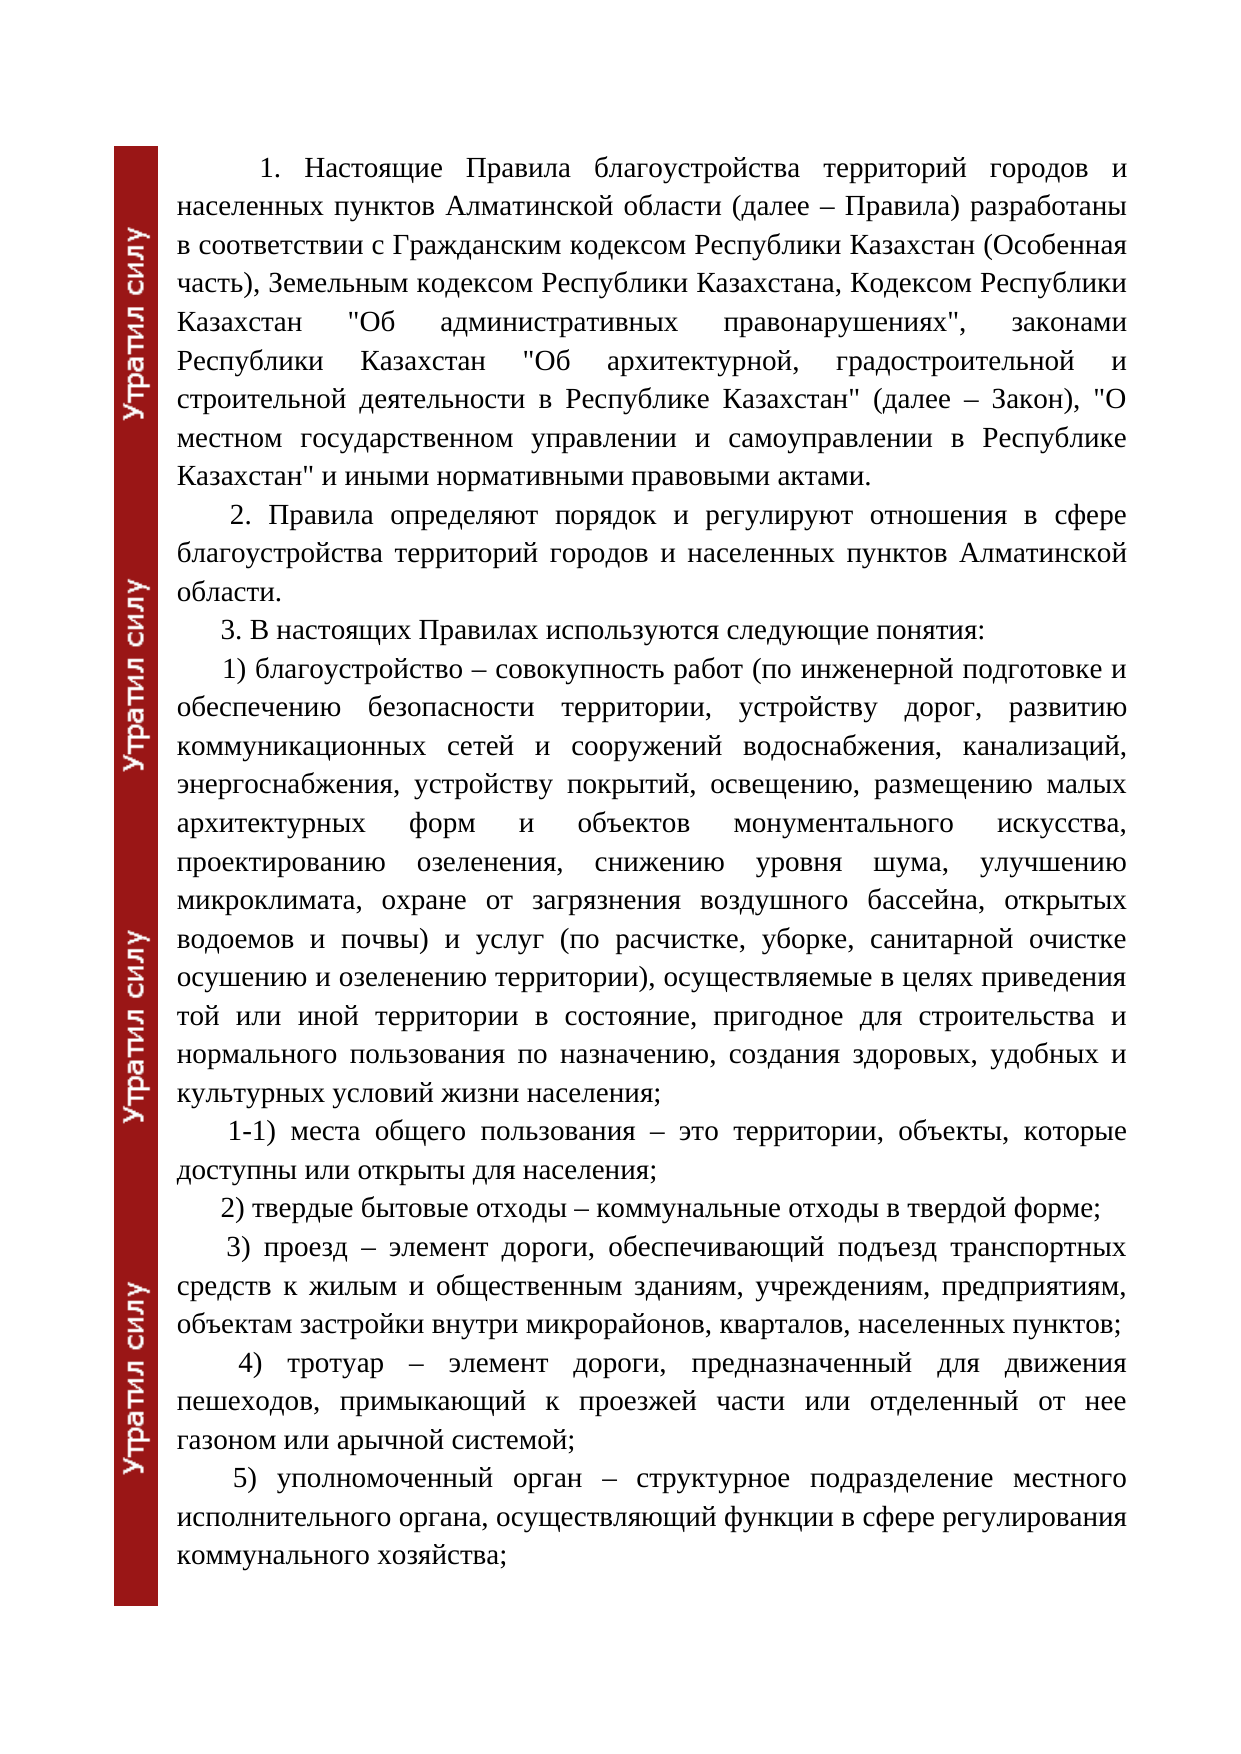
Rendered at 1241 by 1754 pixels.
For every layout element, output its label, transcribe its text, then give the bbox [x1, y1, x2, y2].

text 2. Правила определяют порядок и регулируют отношения в сфере благоустройства территорий городов и населенных пунктов Алматинской области. [112, 497, 1128, 607]
text 1) благоустройство – совокупность работ (по инженерной подготовке и обеспечению безопасности территории, устройству дорог, развитию коммуникационных сетей и сооружений водоснабжения, канализаций, энергоснабжения, устройству покрытий, освещению, размещению малых архитектурных форм и объектов монументального искусства, проектированию озеленения, снижению уровня шума, улучшению микроклимата, охране от загрязнения воздушного бассейна, открытых водоемов и почвы) и услуг (по расчистке, уборке, санитарной очистке осушению и озеленению территории), осуществляемые в целях приведения той или иной территории в состояние, пригодное для строительства и нормального пользования по назначению, создания здоровых, удобных и культурных условий жизни населения; [112, 651, 1128, 1108]
picture [114, 1455, 158, 1460]
picture [114, 1224, 158, 1229]
picture [114, 146, 158, 150]
picture [114, 1186, 158, 1191]
text 4) тротуар – элемент дороги, предназначенный для движения пешеходов, примыкающий к проезжей части или отделенный от нее газоном или арычной системой; [112, 1345, 1128, 1455]
picture [114, 1340, 158, 1345]
text 5) уполномоченный орган – структурное подразделение местного исполнительного органа, осуществляющий функции в сфере регулирования коммунального хозяйства; [112, 1460, 1128, 1571]
text 1-1) места общего пользования – это территории, объекты, которые доступны или открыты для населения; [112, 1113, 1128, 1186]
picture [114, 1108, 158, 1113]
text 3. В настоящих Правилах используются следующие понятия: [112, 612, 1128, 646]
picture [114, 1571, 158, 1606]
picture [114, 492, 158, 497]
text 2) твердые бытовые отходы – коммунальные отходы в твердой форме; [112, 1191, 1128, 1224]
picture [114, 607, 158, 612]
picture [114, 646, 158, 651]
text 3) проезд – элемент дороги, обеспечивающий подъезд транспортных средств к жилым и общественным зданиям, учреждениям, предприятиям, объектам застройки внутри микрорайонов, кварталов, населенных пунктов; [112, 1229, 1128, 1340]
